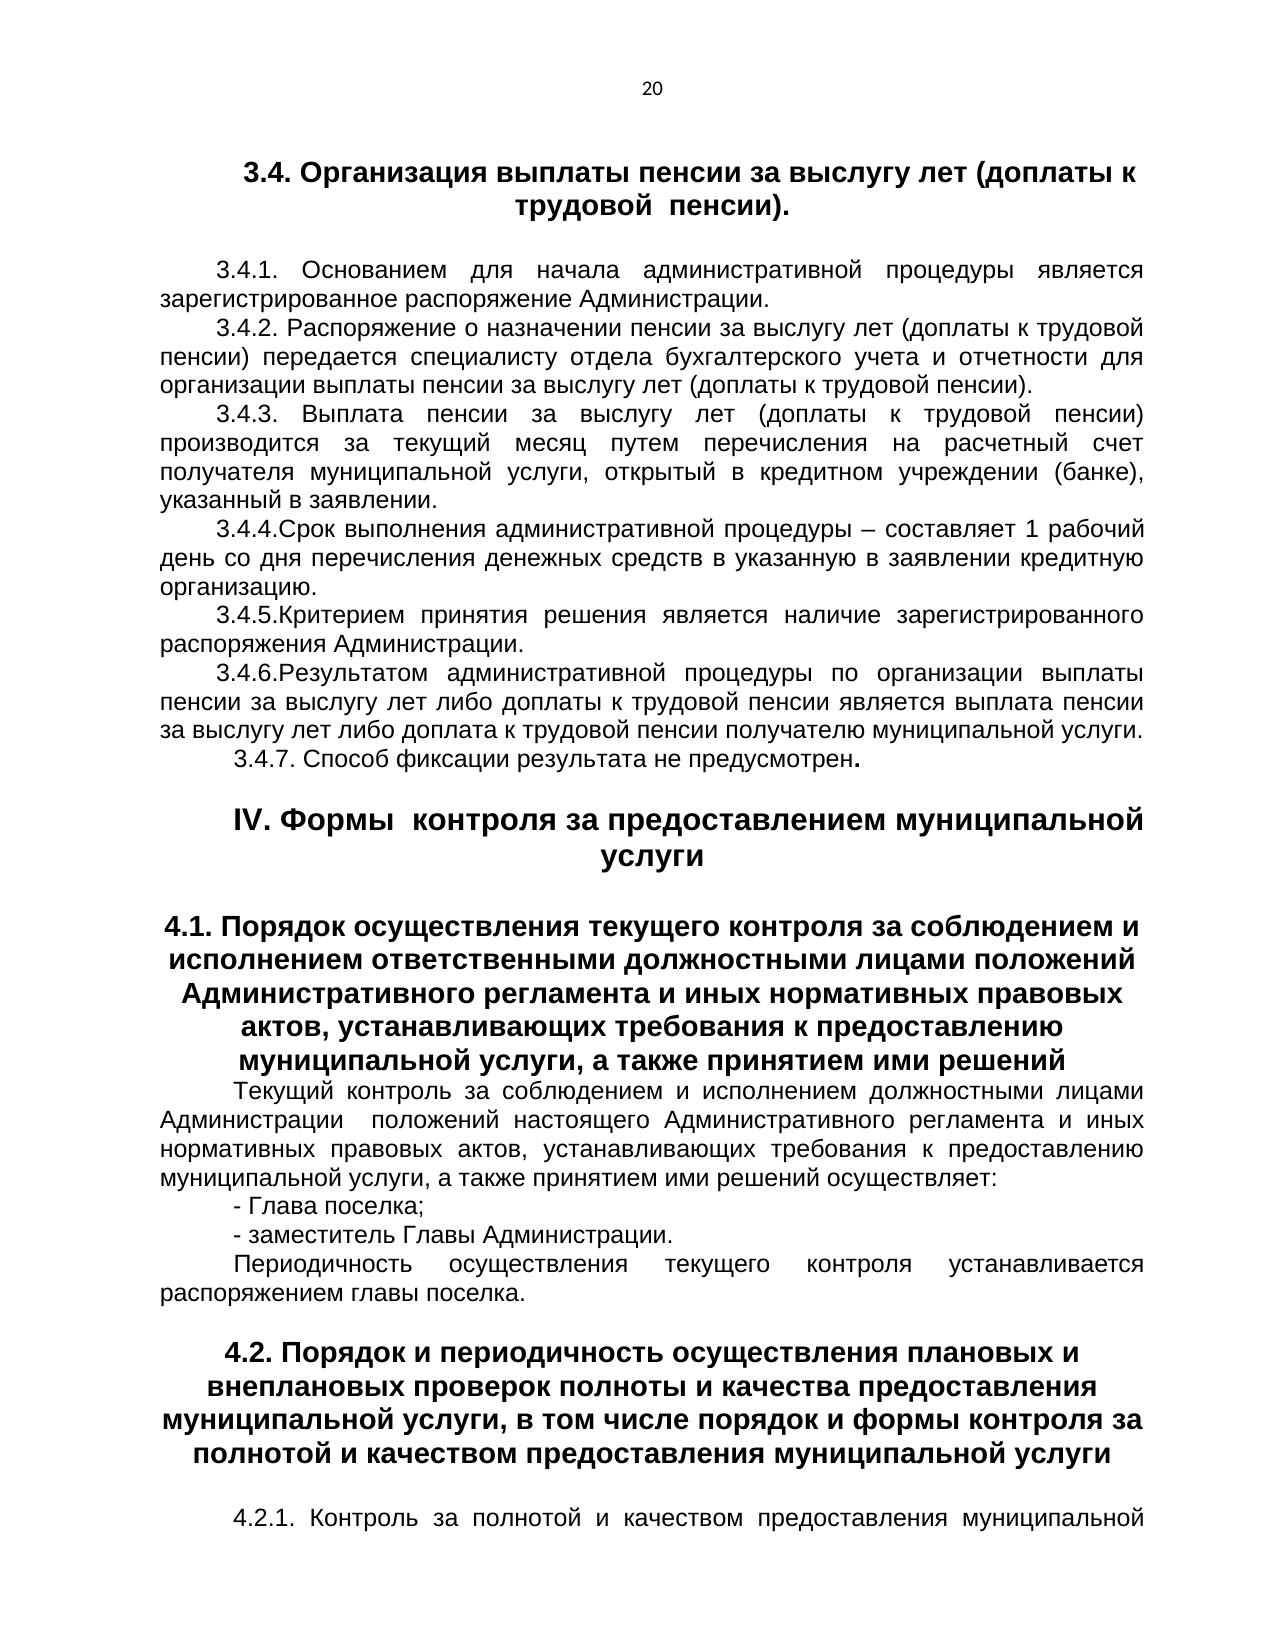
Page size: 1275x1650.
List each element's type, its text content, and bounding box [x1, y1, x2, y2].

text Периодичность осуществления текущего контроля устанавливается распоряжением главы поселка. [159, 1249, 1145, 1306]
text 4.1. Порядок осуществления текущего контроля за соблюдением и исполнением ответственными должностными лицами положений Административного регламента и иных нормативных правовых актов, устанавливающих требования к предоставлению муниципальной услуги, а также принятием ими решений [159, 908, 1145, 1076]
text - заместитель Главы Администрации. [159, 1220, 1145, 1249]
text - Глава поселка; [159, 1191, 1145, 1220]
text 3.4.2. Распоряжение о назначении пенсии за выслугу лет (доплаты к трудовой пенсии) передается специалисту отдела бухгалтерского учета и отчетности для организации выплаты пенсии за выслугу лет (доплаты к трудовой пенсии). [159, 313, 1145, 399]
text 3.4.1. Основанием для начала административной процедуры является зарегистрированное распоряжение Администрации. [159, 255, 1145, 313]
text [159, 1503, 1145, 1531]
text Текущий контроль за соблюдением и исполнением должностными лицами Администрации положений настоящего Административного регламента и иных нормативных правовых актов, устанавливающих требования к предоставлению муниципальной услуги, а также принятием ими решений осуществляет: [159, 1076, 1145, 1191]
text 3.4.7. Способ фиксации результата не предусмотрен. [159, 744, 1145, 773]
text 3.4.4.Срок выполнения административной процедуры – составляет 1 рабочий день со дня перечисления денежных средств в указанную в заявлении кредитную организацию. [159, 514, 1145, 600]
text 3.4.3. Выплата пенсии за выслугу лет (доплаты к трудовой пенсии) производится за текущий месяц путем перечисления на расчетный счет получателя муниципальной услуги, открытый в кредитном учреждении (банке), указанный в заявлении. [159, 399, 1145, 514]
text 3.4.5.Критерием принятия решения является наличие зарегистрированного распоряжения Администрации. [159, 600, 1145, 658]
text 3.4. Организация выплаты пенсии за выслугу лет (доплаты к трудовой пенсии). [159, 154, 1145, 222]
text IV. Формы контроля за предоставлением муниципальной услуги [159, 801, 1145, 873]
text 4.2. Порядок и периодичность осуществления плановых и внеплановых проверок полноты и качества предоставления муниципальной услуги, в том числе порядок и формы контроля за полнотой и качеством предоставления муниципальной услуги [159, 1335, 1145, 1469]
text 3.4.6.Результатом административной процедуры по организации выплаты пенсии за выслугу лет либо доплаты к трудовой пенсии является выплата пенсии за выслугу лет либо доплата к трудовой пенсии получателю муниципальной услуги. [159, 658, 1145, 744]
